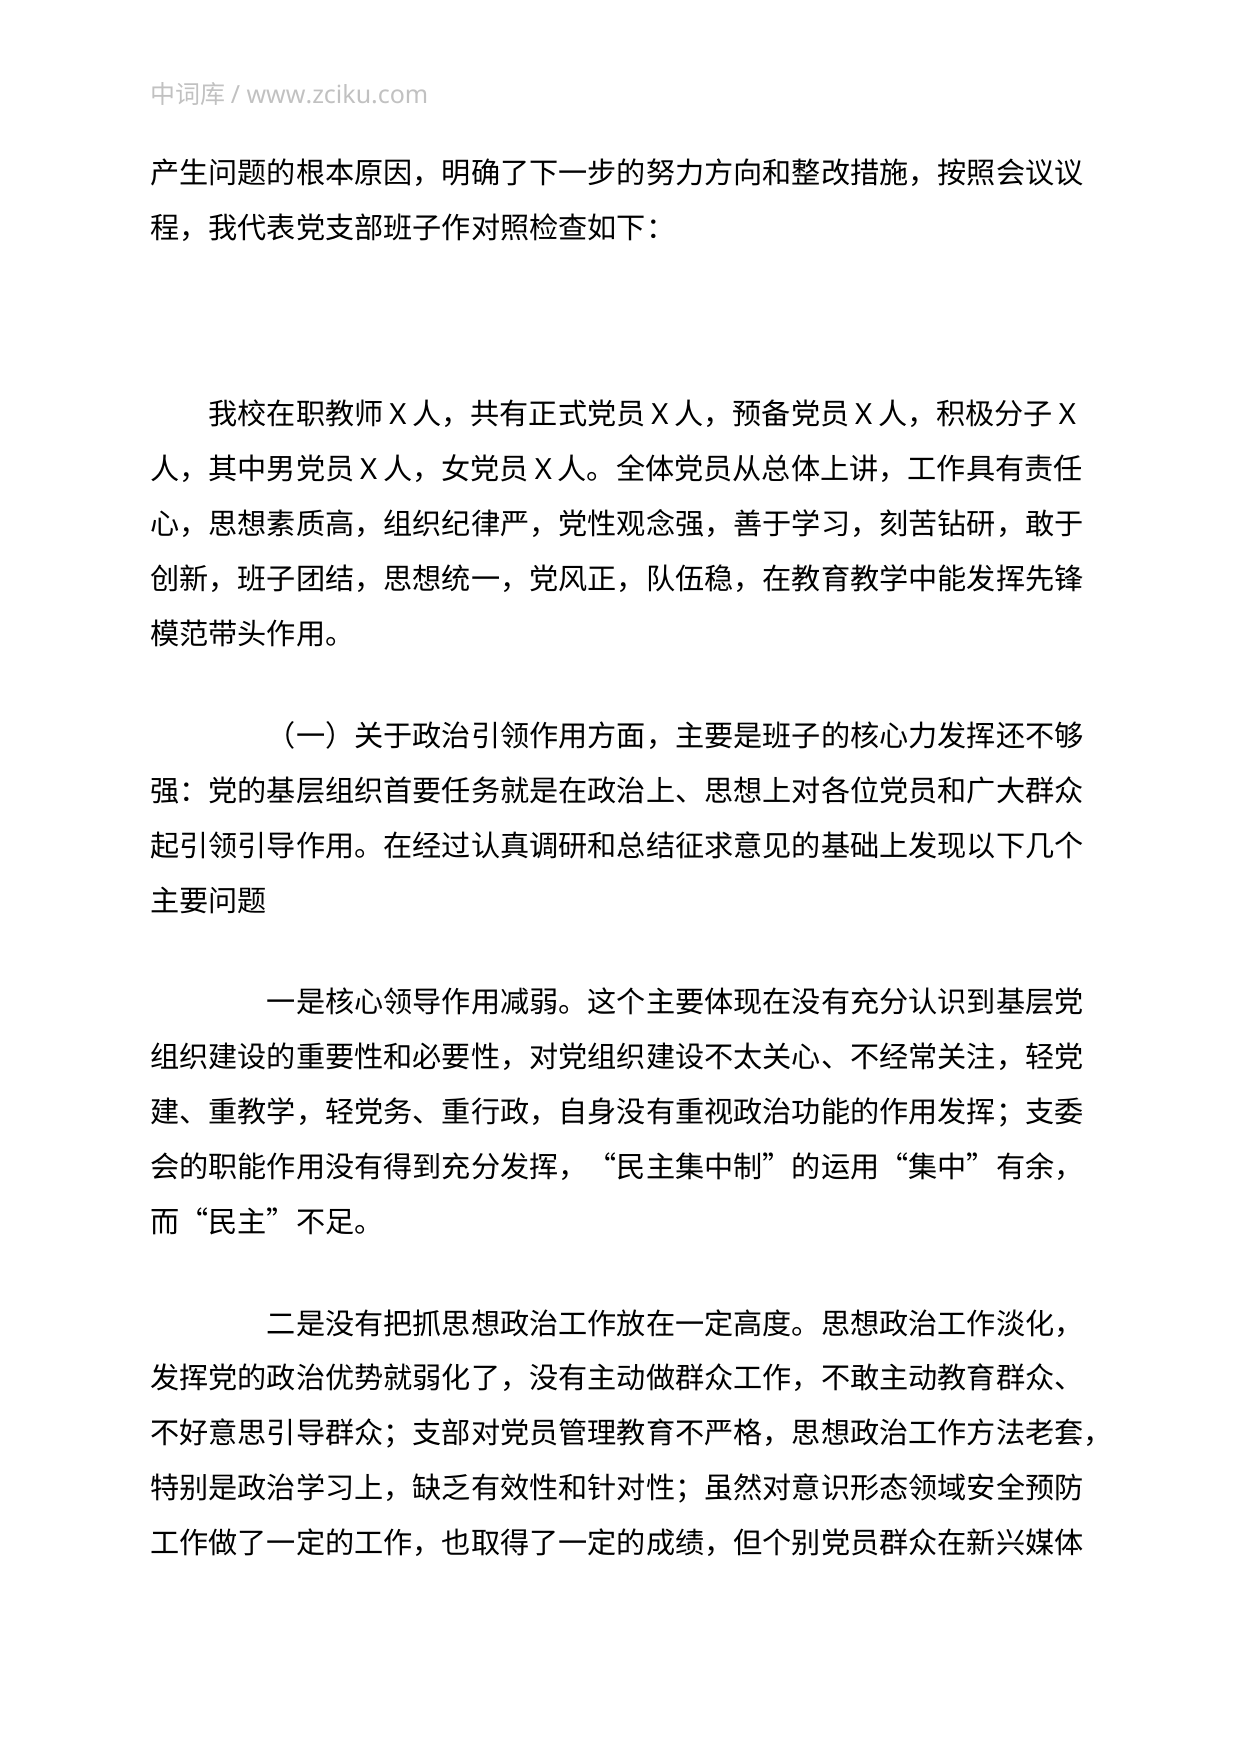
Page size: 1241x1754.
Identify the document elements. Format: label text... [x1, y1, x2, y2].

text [150, 150, 1090, 247]
text 我校在职教师X人，共有正式党员X人，预备党员X人，积极分子X人，其中男党员X人，女党员X人。全体党员从总体上讲，工作具有责任心，思想素质高，组织纪律严，党性观念强，善于学习，刻苦钻研，敢于创新，班子团结，思想统一，党风正，队伍稳，在教育教学中能发挥先锋模范带头作用。 [150, 391, 1090, 653]
text 一是核心领导作用减弱。这个主要体现在没有充分认识到基层党组织建设的重要性和必要性，对党组织建设不太关心、不经常关注，轻党建、重教学，轻党务、重行政，自身没有重视政治功能的作用发挥；支委会的职能作用没有得到充分发挥，“民主集中制”的运用“集中”有余，而“民主”不足。 [150, 979, 1090, 1241]
text （一）关于政治引领作用方面，主要是班子的核心力发挥还不够强：党的基层组织首要任务就是在政治上、思想上对各位党员和广大群众起引领引导作用。在经过认真调研和总结征求意见的基础上发现以下几个主要问题 [150, 712, 1090, 919]
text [150, 1300, 1090, 1562]
